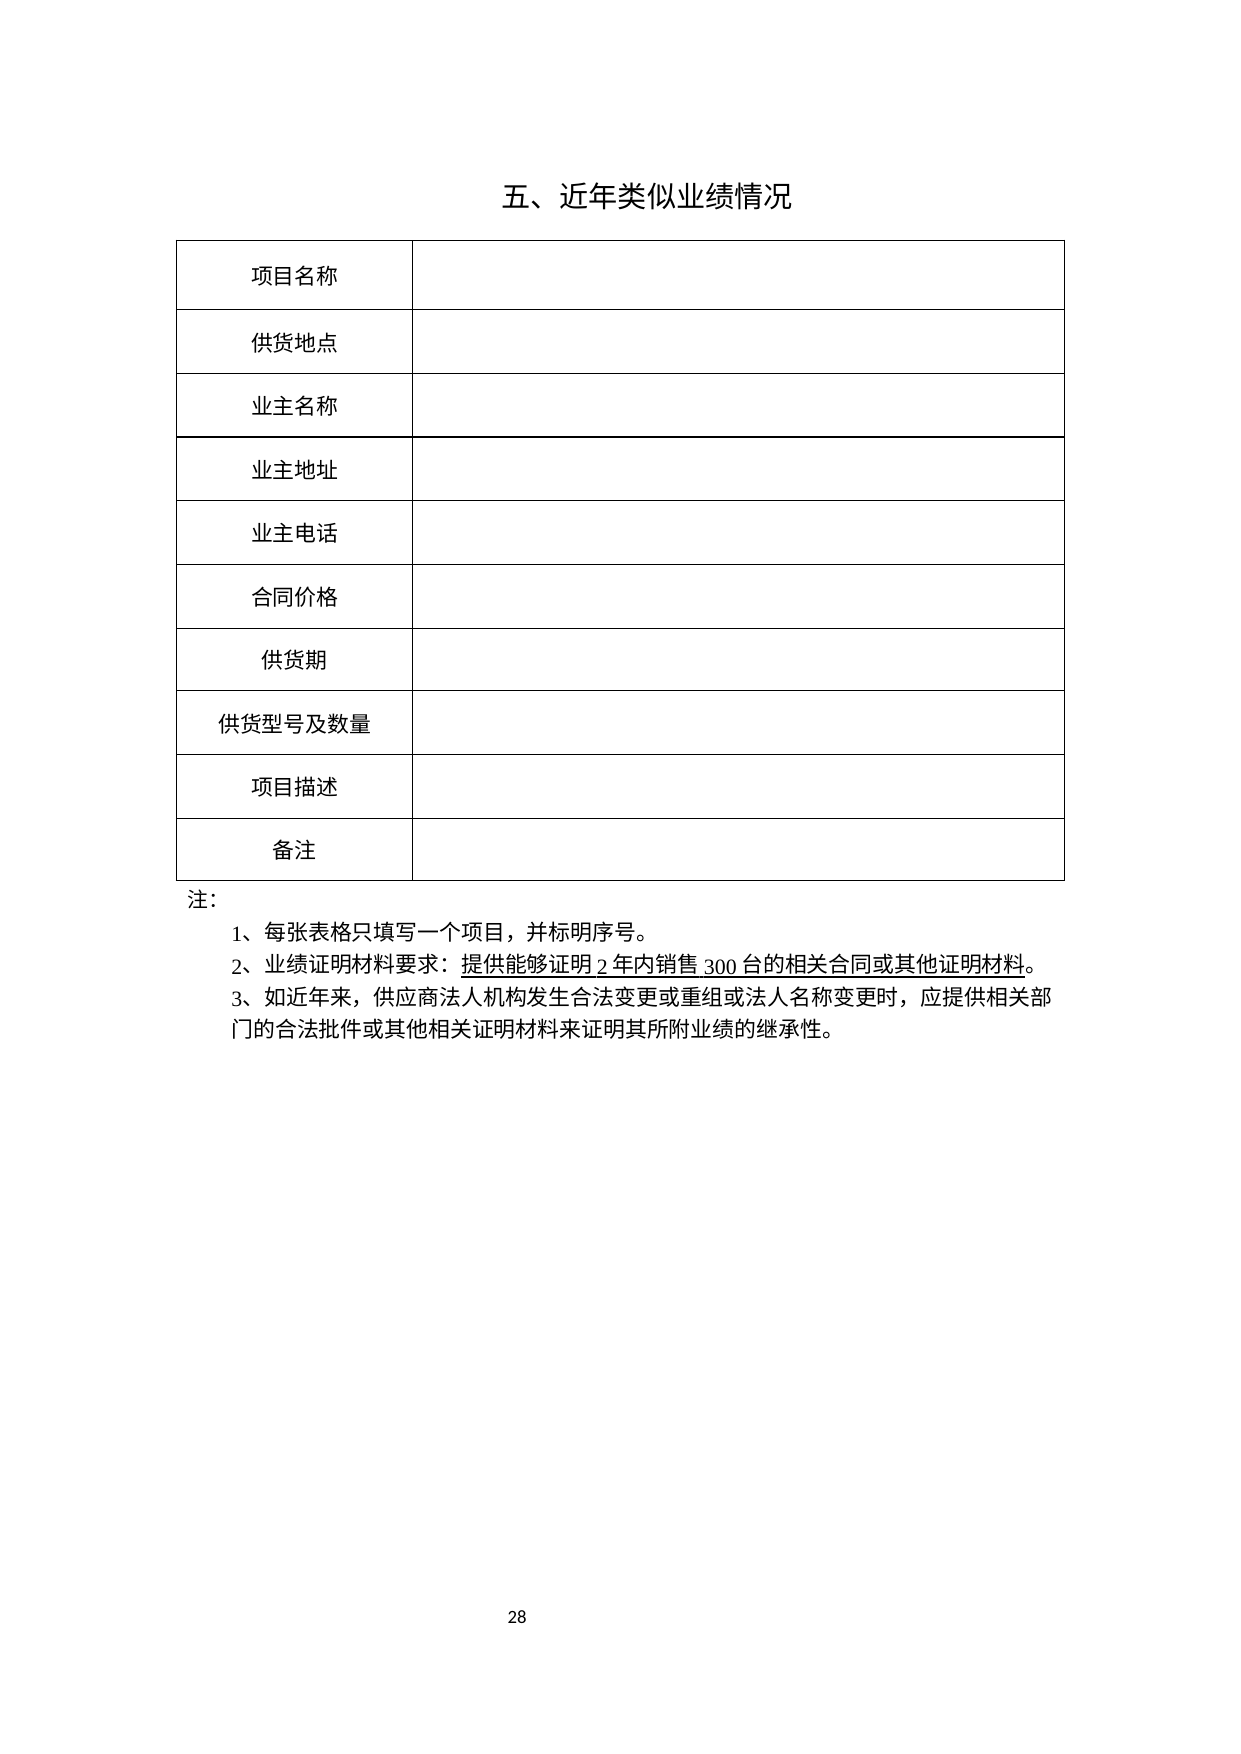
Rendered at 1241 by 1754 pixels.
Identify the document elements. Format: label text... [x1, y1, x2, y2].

table_cell [413, 819, 1064, 880]
table_cell [413, 691, 1064, 753]
text 2、业绩证明材料要求：提供能够证明2年内销售300台的相关合同或其他证明材料。 [231, 946, 1053, 979]
table_cell 业主名称 [177, 374, 412, 436]
text 3、如近年来，供应商法人机构发生合法变更或重组或法人名称变更时，应提供相关部门的合法批件或其他相关证明材料来证明其所附业绩的继承性。 [231, 979, 1053, 1044]
table_cell 项目描述 [177, 755, 412, 817]
table_cell [413, 629, 1064, 690]
table_cell [413, 755, 1064, 817]
table_cell [413, 438, 1064, 500]
table_cell [413, 565, 1064, 627]
text 五、近年类似业绩情况 [187, 162, 1106, 227]
table_cell 业主电话 [177, 501, 412, 564]
table_header 项目名称 [177, 241, 412, 309]
table_cell 供货型号及数量 [177, 691, 412, 753]
table_cell [413, 501, 1064, 564]
text 注： [187, 881, 1053, 914]
text 1、每张表格只填写一个项目，并标明序号。 [231, 914, 1053, 946]
table_cell 供货地点 [177, 310, 412, 372]
table_cell 供货期 [177, 629, 412, 690]
table_cell 业主地址 [177, 438, 412, 500]
table_header [413, 241, 1064, 309]
table_cell 合同价格 [177, 565, 412, 627]
table_cell 备注 [177, 819, 412, 880]
table_cell [413, 310, 1064, 372]
table_cell [413, 374, 1064, 436]
